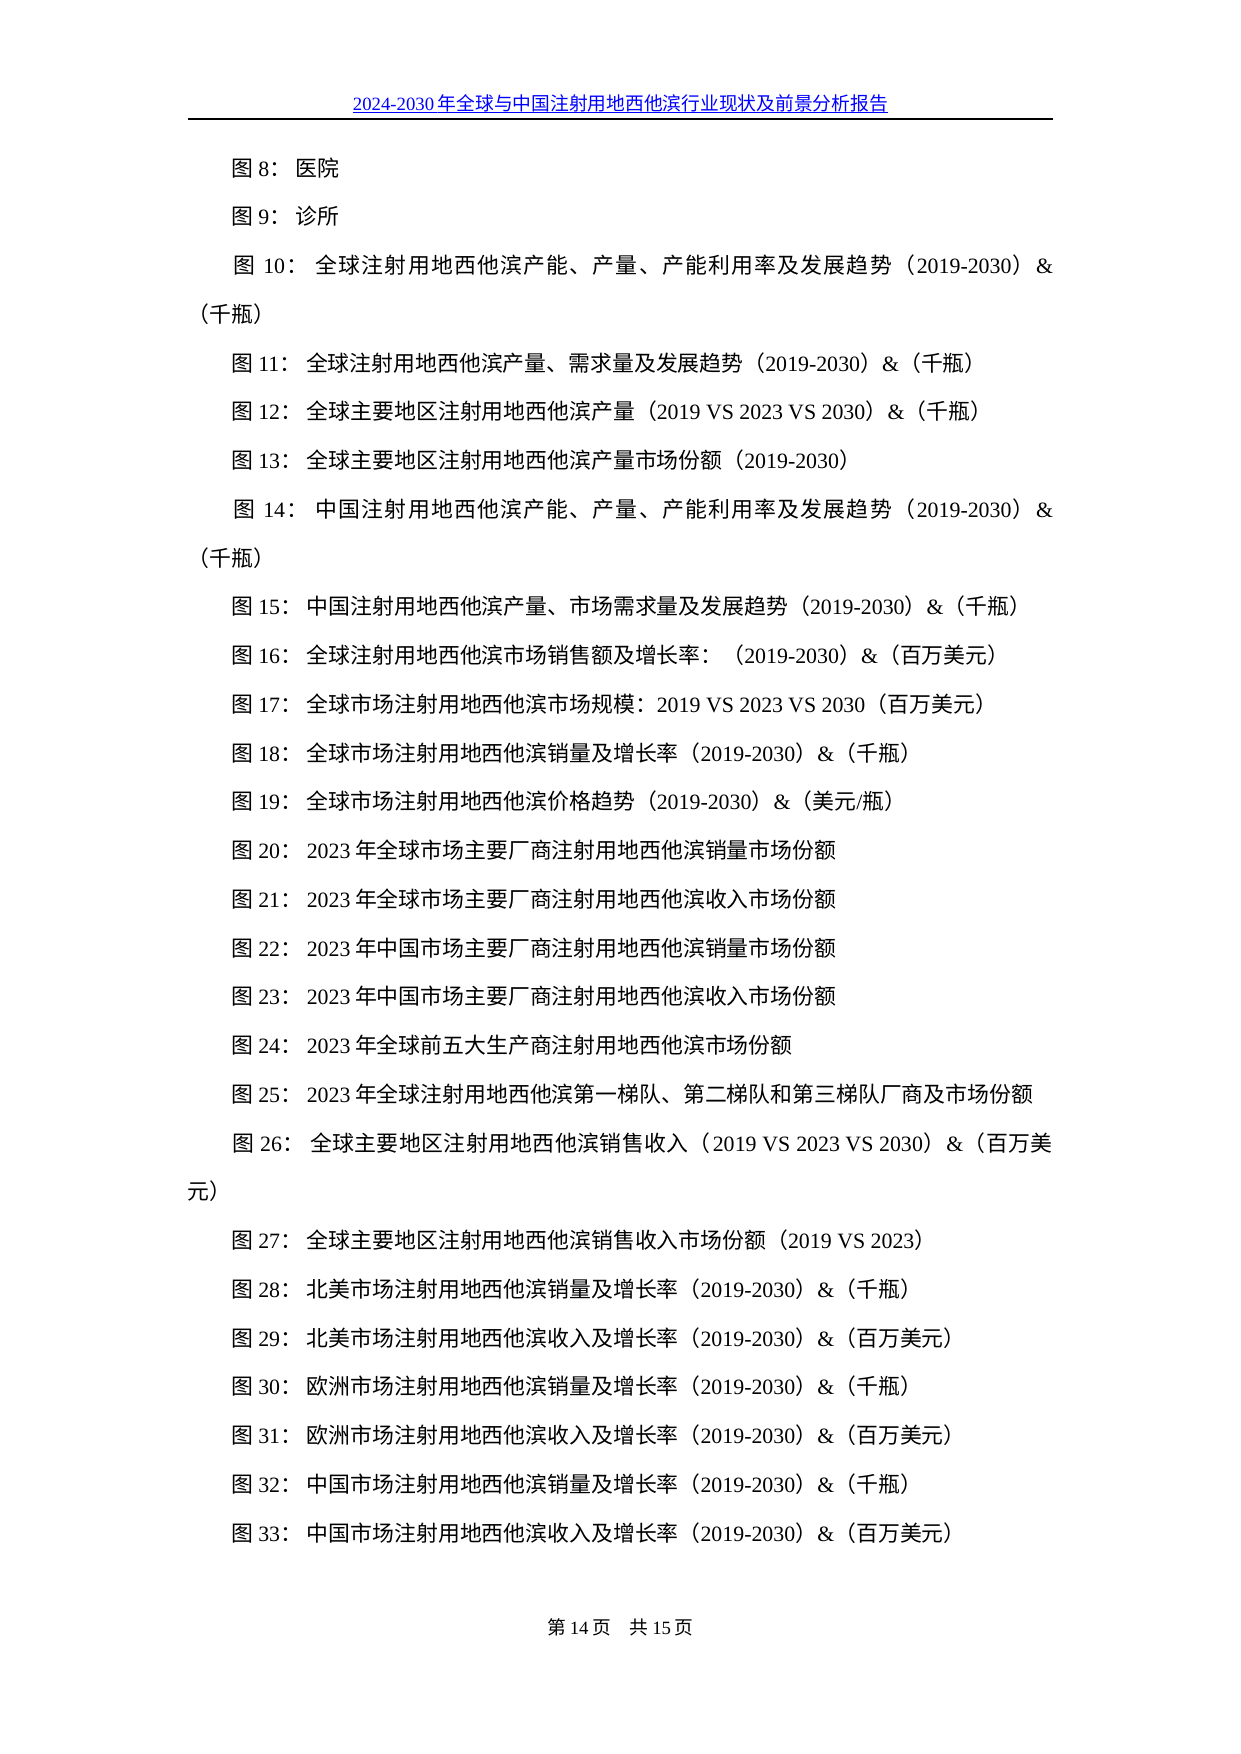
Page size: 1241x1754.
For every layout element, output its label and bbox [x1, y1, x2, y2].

text [187, 150, 1053, 1548]
